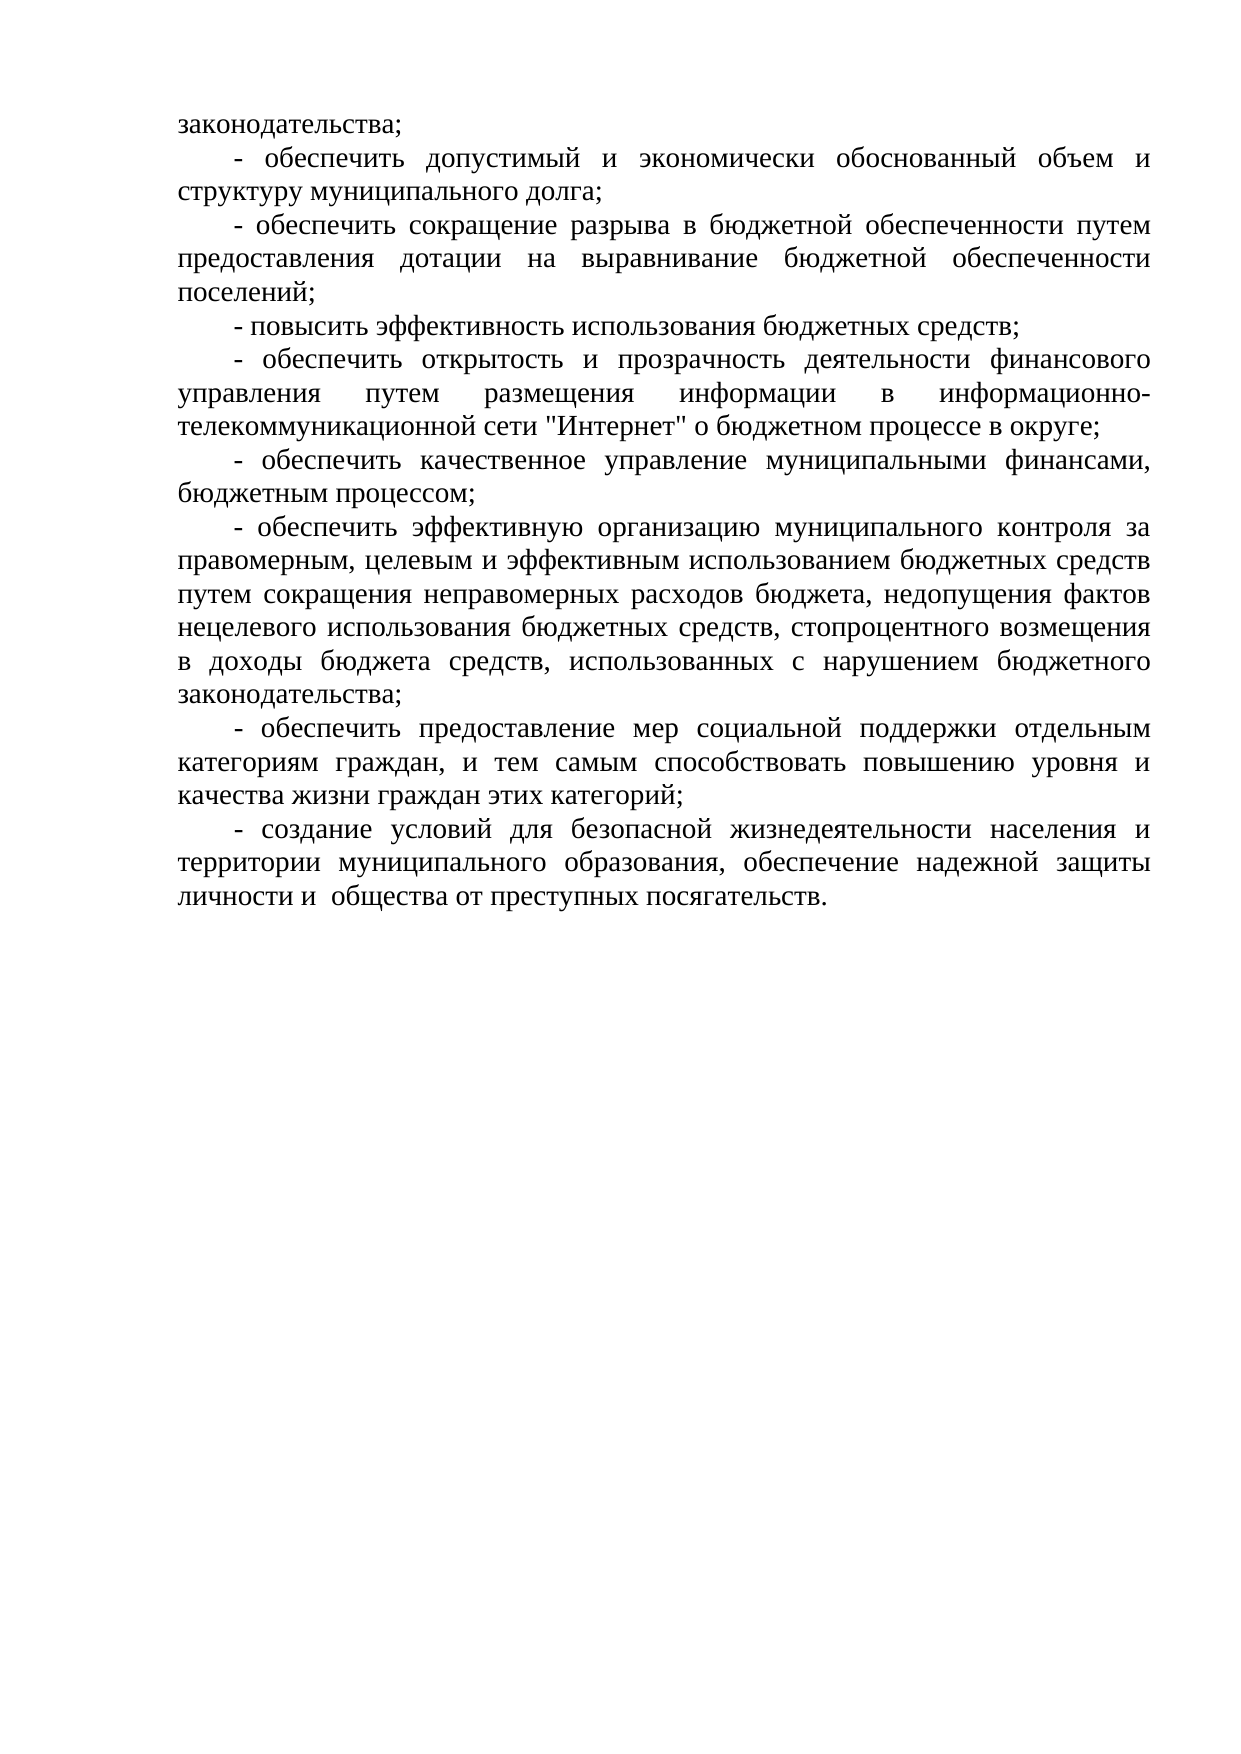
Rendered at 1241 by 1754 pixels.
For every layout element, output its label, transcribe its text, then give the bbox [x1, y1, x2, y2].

text - обеспечить эффективную организацию муниципального контроля за правомерным, целевым и эффективным использованием бюджетных средств путем сокращения неправомерных расходов бюджета, недопущения фактов нецелевого использования бюджетных средств, стопроцентного возмещения в доходы бюджета средств, использованных с нарушением бюджетного законодательства; [177, 509, 1152, 710]
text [177, 106, 1152, 140]
text - обеспечить сокращение разрыва в бюджетной обеспеченности путем предоставления дотации на выравнивание бюджетной обеспеченности поселений; [177, 207, 1152, 308]
text - обеспечить качественное управление муниципальными финансами, бюджетным процессом; [177, 442, 1152, 509]
text - повысить эффективность использования бюджетных средств; [177, 308, 1152, 341]
text - обеспечить открытость и прозрачность деятельности финансового управления путем размещения информации в информационно-телекоммуникационной сети "Интернет" о бюджетном процессе в округе; [177, 341, 1152, 442]
text - создание условий для безопасной жизнедеятельности населения и территории муниципального образования, обеспечение надежной защиты личности и общества от преступных посягательств. [177, 811, 1152, 911]
text - обеспечить допустимый и экономически обоснованный объем и структуру муниципального долга; [177, 140, 1152, 207]
text - обеспечить предоставление мер социальной поддержки отдельным категориям граждан, и тем самым способствовать повышению уровня и качества жизни граждан этих категорий; [177, 710, 1152, 811]
